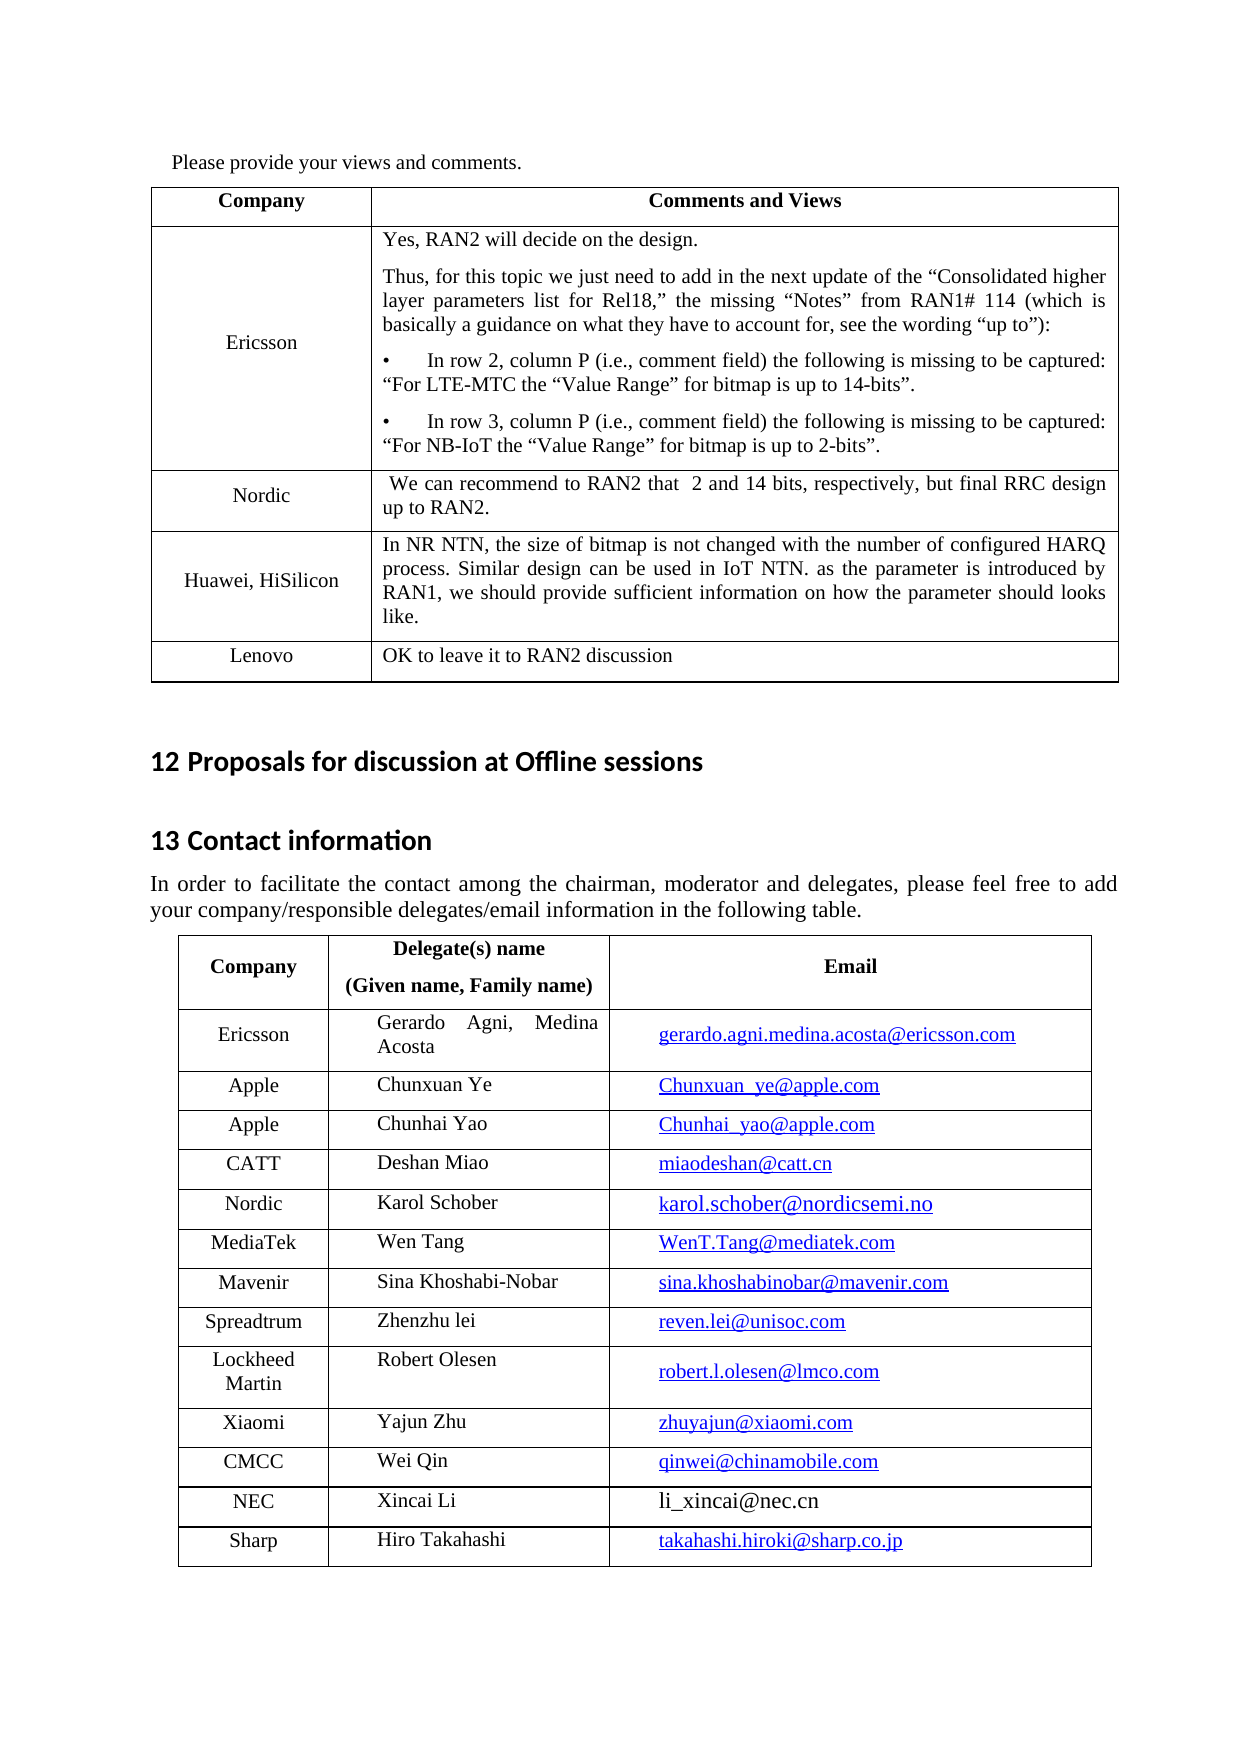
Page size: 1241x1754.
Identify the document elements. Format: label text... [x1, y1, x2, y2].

table_header Company [152, 188, 371, 226]
table_cell Chunhai Yao [329, 1111, 609, 1149]
table_cell Gerardo Agni, Medina Acosta [329, 1010, 609, 1071]
table_cell sina.khoshabinobar@mavenir.com [610, 1269, 1091, 1307]
table_cell Sina Khoshabi-Nobar [329, 1269, 609, 1307]
table_cell Nordic [179, 1190, 328, 1228]
table_cell WenT.Tang@mediatek.com [610, 1230, 1091, 1268]
table_header Comments and Views [372, 188, 1118, 226]
table_cell CMCC [179, 1448, 328, 1486]
table_cell OK to leave it to RAN2 discussion [372, 642, 1118, 681]
table_cell NEC [179, 1488, 328, 1526]
table_cell Deshan Miao [329, 1150, 609, 1188]
table_cell Lockheed Martin [179, 1347, 328, 1408]
table_cell Mavenir [179, 1269, 328, 1307]
table_header Email [610, 936, 1091, 1009]
table_cell Sharp [179, 1528, 328, 1566]
subtitle Proposals for discussion at Offline sessions [150, 743, 1120, 779]
table_cell In NR NTN, the size of bitmap is not changed with the number of configured HARQ process. Similar design can be used in IoT NTN. as the parameter is introduced by RAN1, we should provide sufficient information on how the parameter should looks like. [372, 532, 1118, 641]
table_cell Zhenzhu lei [329, 1308, 609, 1346]
table_header Delegate(s) name (Given name, Family name) [329, 936, 609, 1009]
table_cell Xincai Li [329, 1488, 609, 1526]
text In order to facilitate the contact among the chairman, moderator and delegates, please feel free to add your company/responsible delegates/email information in the following table. [150, 870, 1120, 922]
table_cell Chunxuan Ye [329, 1072, 609, 1110]
table_cell Nordic [152, 471, 371, 531]
table_cell CATT [179, 1150, 328, 1188]
table_cell robert.l.olesen@lmco.com [610, 1347, 1091, 1408]
table_cell Hiro Takahashi [329, 1528, 609, 1566]
table_cell takahashi.hiroki@sharp.co.jp [610, 1528, 1091, 1566]
table_cell Spreadtrum [179, 1308, 328, 1346]
table_cell zhuyajun@xiaomi.com [610, 1409, 1091, 1447]
table_cell li_xincai@nec.cn [610, 1488, 1091, 1526]
table_cell karol.schober@nordicsemi.no [610, 1190, 1091, 1228]
table_cell Ericsson [152, 227, 371, 469]
table_cell Xiaomi [179, 1409, 328, 1447]
table_cell gerardo.agni.medina.acosta@ericsson.com [610, 1010, 1091, 1071]
table_cell Lenovo [152, 642, 371, 681]
subtitle Contact information [150, 822, 1120, 857]
table_cell Yajun Zhu [329, 1409, 609, 1447]
table_cell Chunxuan_ye@apple.com [610, 1072, 1091, 1110]
table_cell Yes, RAN2 will decide on the design. Thus, for this topic we just need to add in the next update of the “Consolidated higher layer parameters list for Rel18,” the missing “Notes” from RAN1# 114 (which is basically a guidance on what they have to account for, see the wording “up to”): • In row 2, column P (i.e., comment field) the following is missing to be captured: “For LTE-MTC the “Value Range” for bitmap is up to 14-bits”. • In row 3, column P (i.e., comment field) the following is missing to be captured: “For NB-IoT the “Value Range” for bitmap is up to 2-bits”. [372, 227, 1118, 469]
table_header Company [179, 936, 328, 1009]
text Please provide your views and comments. [171, 150, 1120, 174]
table_cell miaodeshan@catt.cn [610, 1150, 1091, 1188]
table_cell Ericsson [179, 1010, 328, 1071]
table_cell Apple [179, 1072, 328, 1110]
table_cell Apple [179, 1111, 328, 1149]
table_cell reven.lei@unisoc.com [610, 1308, 1091, 1346]
table_cell Chunhai_yao@apple.com [610, 1111, 1091, 1149]
table_cell Wen Tang [329, 1230, 609, 1268]
table_cell qinwei@chinamobile.com [610, 1448, 1091, 1486]
table_cell MediaTek [179, 1230, 328, 1268]
table_cell Robert Olesen [329, 1347, 609, 1408]
table_cell Huawei, HiSilicon [152, 532, 371, 641]
table_cell Wei Qin [329, 1448, 609, 1486]
table_cell We can recommend to RAN2 that 2 and 14 bits, respectively, but final RRC design up to RAN2. [372, 471, 1118, 531]
table_cell Karol Schober [329, 1190, 609, 1228]
